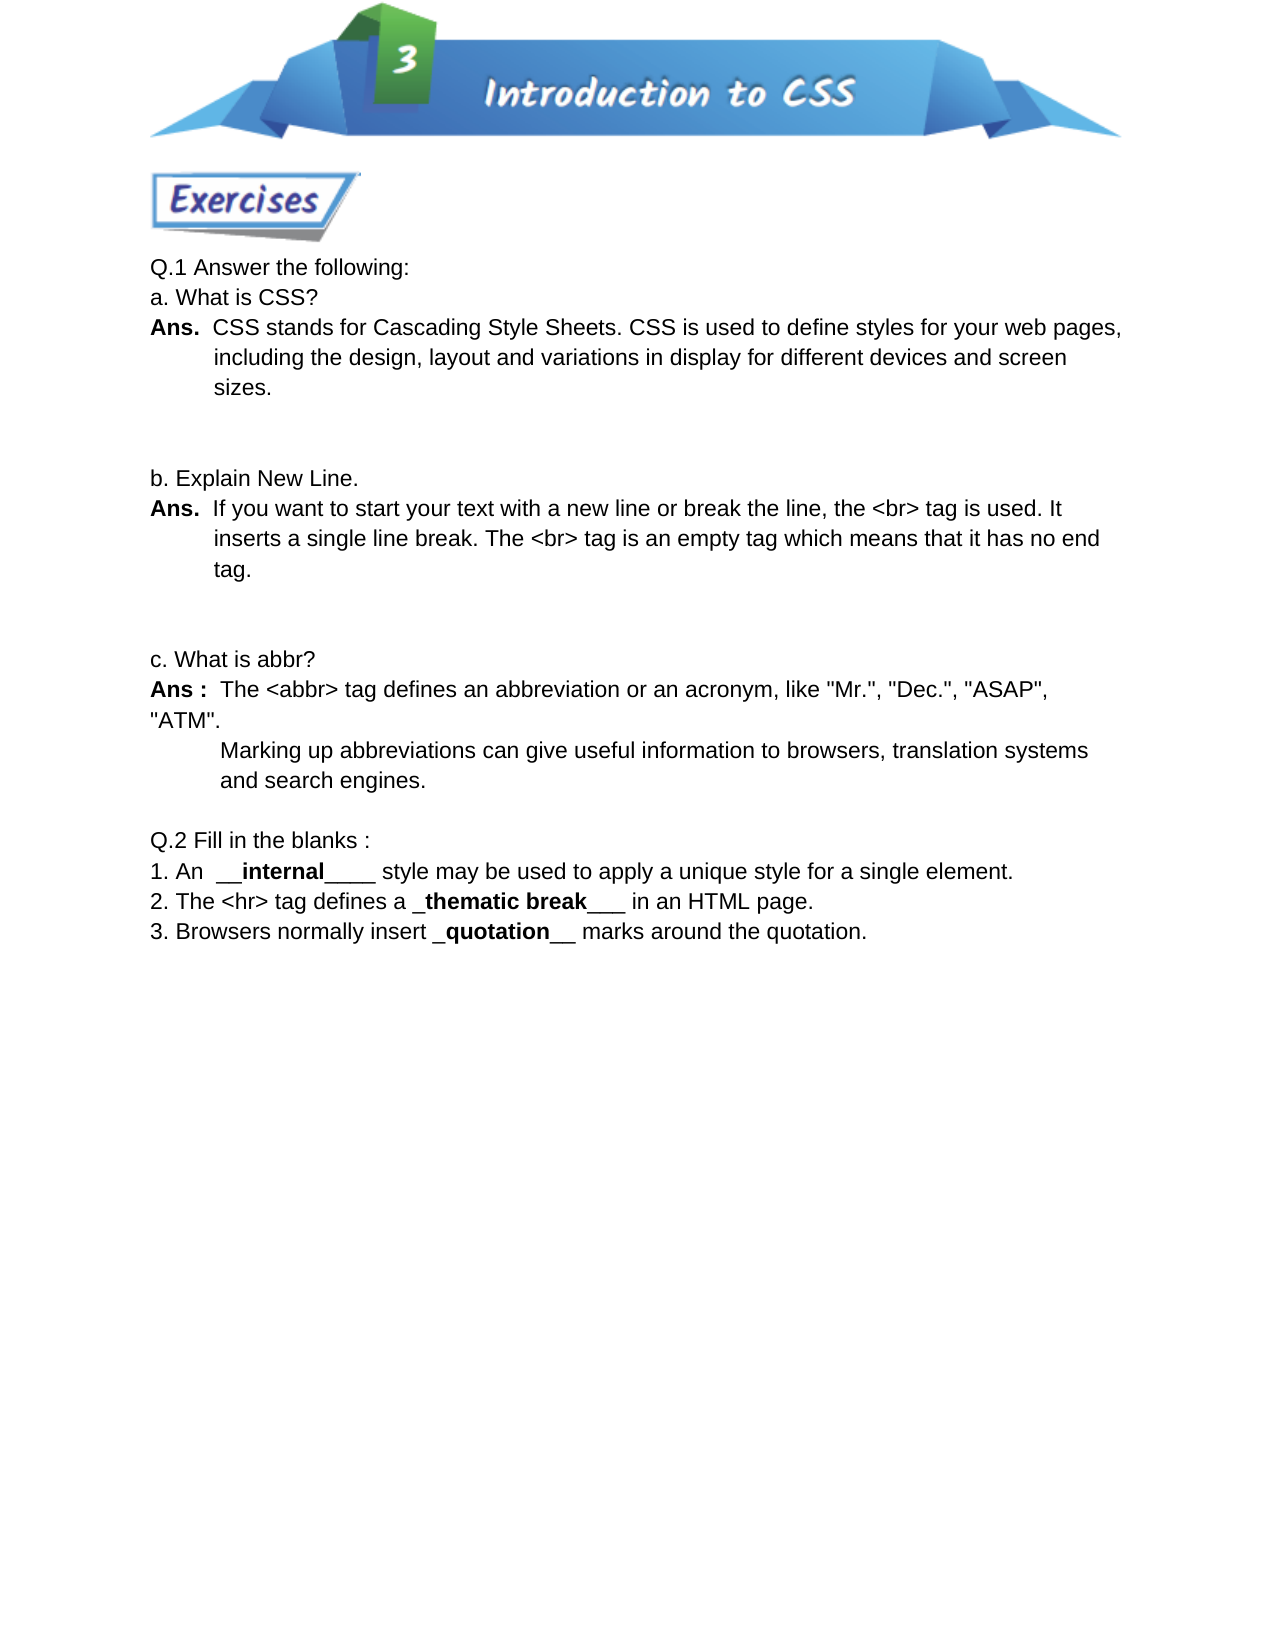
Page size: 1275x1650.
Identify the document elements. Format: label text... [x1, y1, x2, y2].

text 1. An __internal____ style may be used to apply a unique style for a single element. [150, 858, 1125, 884]
text Ans. CSS stands for Cascading Style Sheets. CSS is used to define styles for your web pages, [150, 314, 1125, 340]
text Marking up abbreviations can give useful information to browsers, translation systems [150, 737, 1125, 763]
text 2. The <hr> tag defines a _thematic break___ in an HTML page. [150, 888, 1125, 914]
text b. Explain New Line. [150, 465, 1125, 491]
text Ans. If you want to start your text with a new line or break the line, the <br> tag is used. It [150, 495, 1125, 522]
picture [150, 162, 361, 250]
text Q.2 Fill in the blanks : [150, 827, 1125, 854]
text Ans : The <abbr> tag defines an abbreviation or an acronym, like "Mr.", "Dec.", "ASAP", "ATM". [150, 676, 1125, 733]
text tag. [150, 556, 1125, 582]
text 3. Browsers normally insert _quotation__ marks around the quotation. [150, 918, 1125, 944]
text including the design, layout and variations in display for different devices and screen [150, 344, 1125, 371]
text a. What is CSS? [150, 284, 1125, 310]
picture [150, 0, 1125, 159]
text c. What is abbr? [150, 646, 1125, 673]
text Q.1 Answer the following: [150, 253, 1125, 280]
text and search engines. [150, 767, 1125, 793]
text inserts a single line break. The <br> tag is an empty tag which means that it has no end [150, 525, 1125, 552]
text sizes. [150, 374, 1125, 401]
